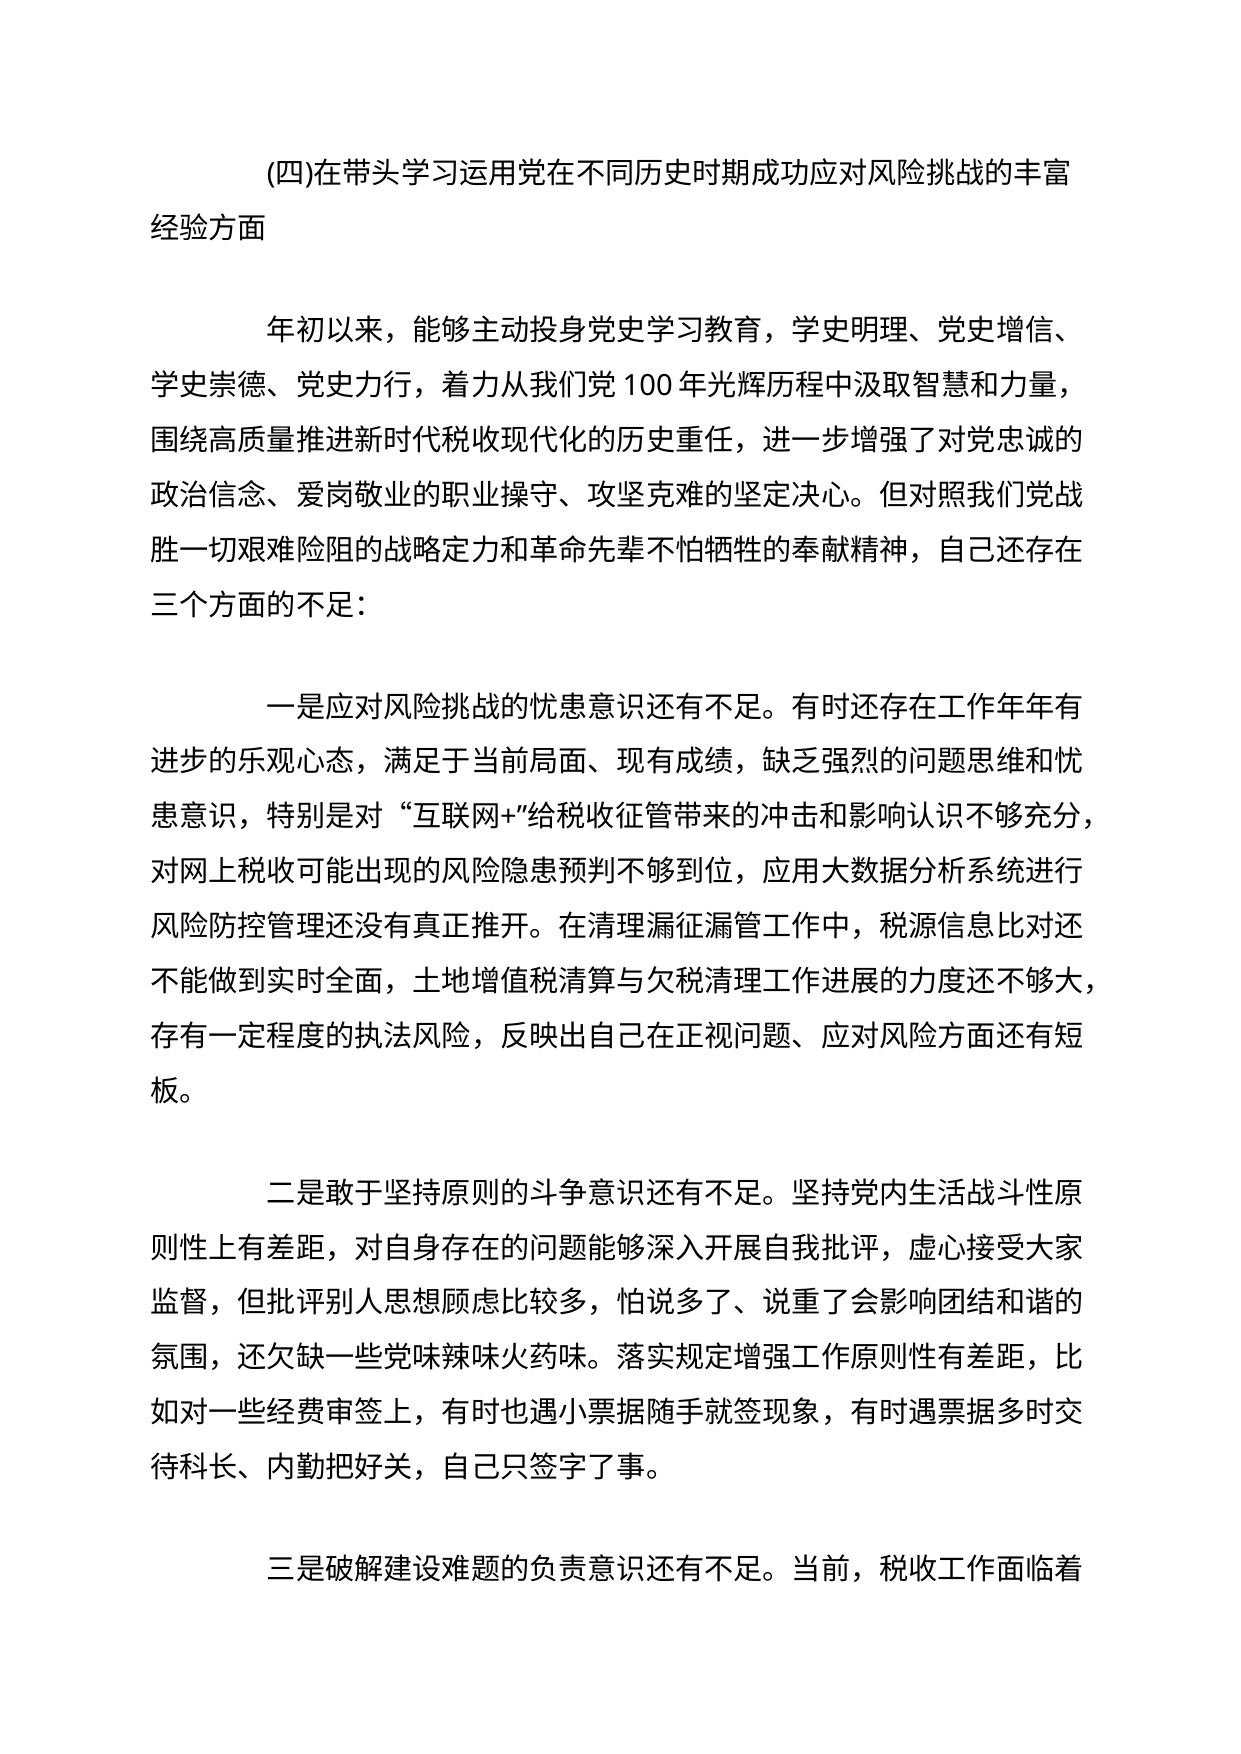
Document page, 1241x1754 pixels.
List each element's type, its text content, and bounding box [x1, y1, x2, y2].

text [150, 1546, 1090, 1588]
text (四)在带头学习运用党在不同历史时期成功应对风险挑战的丰富经验方面 [150, 150, 1090, 247]
text 二是敢于坚持原则的斗争意识还有不足。坚持党内生活战斗性原则性上有差距，对自身存在的问题能够深入开展自我批评，虚心接受大家监督，但批评别人思想顾虑比较多，怕说多了、说重了会影响团结和谐的氛围，还欠缺一些党味辣味火药味。落实规定增强工作原则性有差距，比如对一些经费审签上，有时也遇小票据随手就签现象，有时遇票据多时交待科长、内勤把好关，自己只签字了事。 [150, 1169, 1090, 1486]
text 年初以来，能够主动投身党史学习教育，学史明理、党史增信、学史崇德、党史力行，着力从我们党100年光辉历程中汲取智慧和力量，围绕高质量推进新时代税收现代化的历史重任，进一步增强了对党忠诚的政治信念、爱岗敬业的职业操守、攻坚克难的坚定决心。但对照我们党战胜一切艰难险阻的战略定力和革命先辈不怕牺牲的奉献精神，自己还存在三个方面的不足： [150, 307, 1090, 624]
text 一是应对风险挑战的忧患意识还有不足。有时还存在工作年年有进步的乐观心态，满足于当前局面、现有成绩，缺乏强烈的问题思维和忧患意识，特别是对“互联网+”给税收征管带来的冲击和影响认识不够充分，对网上税收可能出现的风险隐患预判不够到位，应用大数据分析系统进行风险防控管理还没有真正推开。在清理漏征漏管工作中，税源信息比对还不能做到实时全面，土地增值税清算与欠税清理工作进展的力度还不够大，存有一定程度的执法风险，反映出自己在正视问题、应对风险方面还有短板。 [150, 683, 1090, 1110]
